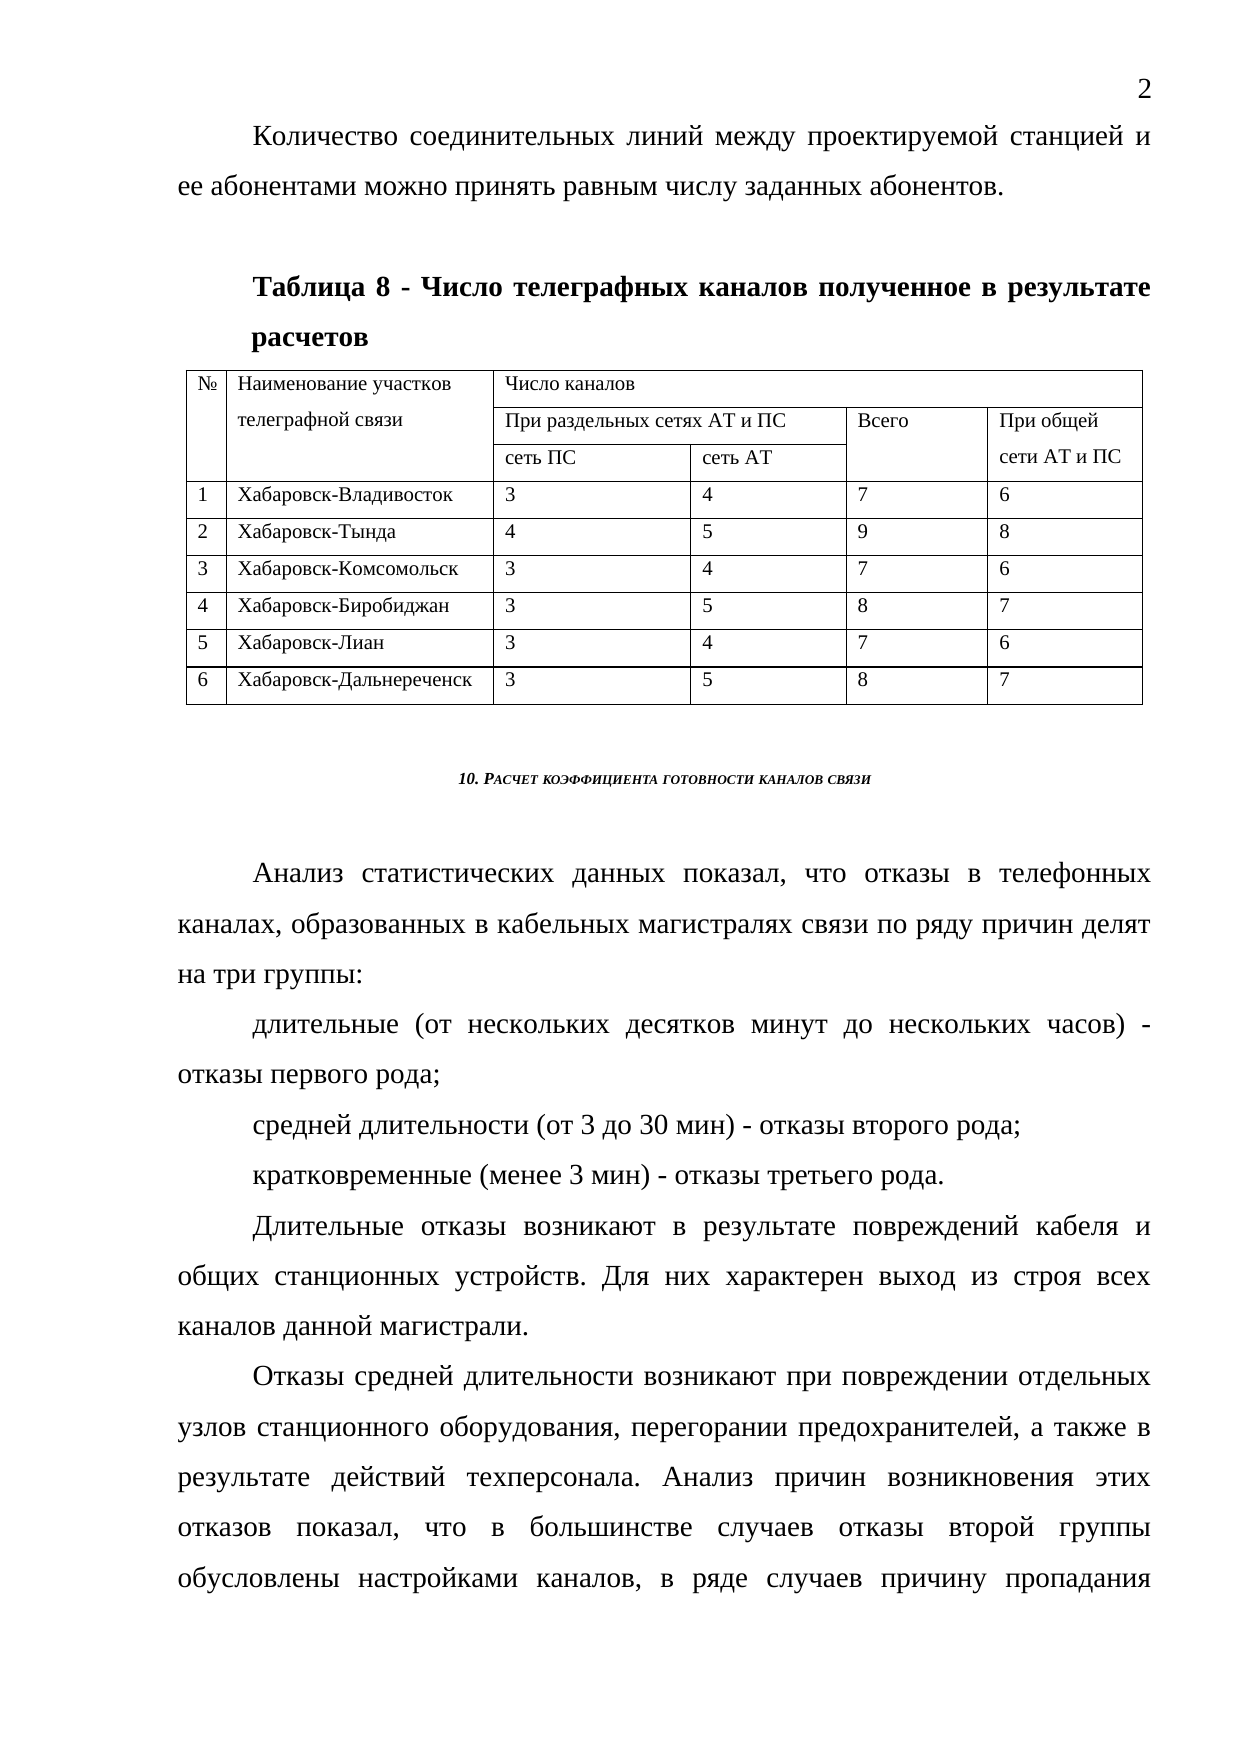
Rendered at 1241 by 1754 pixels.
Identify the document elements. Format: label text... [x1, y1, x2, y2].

text длительные (от нескольких десятков минут до нескольких часов) - отказы первого рода; [177, 1006, 1152, 1090]
table_cell Всего [847, 408, 987, 481]
table_cell 7 [847, 556, 987, 592]
text средней длительности (от 3 до 30 мин) - отказы второго рода; [177, 1107, 1152, 1141]
table_cell 5 [187, 630, 226, 666]
table_cell Хабаровск-Тында [227, 519, 493, 555]
table_cell 7 [988, 668, 1142, 703]
table_cell 7 [847, 630, 987, 666]
table_cell 2 [187, 519, 226, 555]
text Количество соединительных линий между проектируемой станцией и ее абонентами можно принять равным числу заданных абонентов. [177, 118, 1152, 202]
table_header № [187, 371, 226, 481]
subtitle 10. Расчет коэффициента готовности каналов связи [177, 755, 1152, 788]
table_cell 3 [494, 482, 690, 518]
table_cell 5 [691, 668, 846, 703]
table_cell 4 [691, 630, 846, 666]
table_header Число каналов [494, 371, 1142, 407]
table_cell 3 [494, 630, 690, 666]
table_cell 5 [691, 519, 846, 555]
table_cell 6 [187, 668, 226, 703]
text Анализ статистических данных показал, что отказы в телефонных каналах, образованных в кабельных магистралях связи по ряду причин делят на три группы: [177, 855, 1152, 989]
table_cell Хабаровск-Владивосток [227, 482, 493, 518]
table_cell 7 [988, 593, 1142, 629]
table_cell 4 [691, 482, 846, 518]
text Длительные отказы возникают в результате повреждений кабеля и общих станционных устройств. Для них характерен выход из строя всех каналов данной магистрали. [177, 1208, 1152, 1342]
table_cell 9 [847, 519, 987, 555]
text Таблица 8 - Число телеграфных каналов полученное в результате расчетов [251, 269, 1152, 353]
table_cell Хабаровск-Лиан [227, 630, 493, 666]
table_cell сеть АТ [691, 445, 846, 481]
table_cell 6 [988, 630, 1142, 666]
table_cell 8 [847, 668, 987, 703]
table_cell Хабаровск-Дальнереченск [227, 668, 493, 703]
table_cell 1 [187, 482, 226, 518]
table_cell 3 [494, 668, 690, 703]
table_cell При раздельных сетях АТ и ПС [494, 408, 846, 444]
table_cell 4 [187, 593, 226, 629]
table_cell 7 [847, 482, 987, 518]
table_cell Хабаровск-Биробиджан [227, 593, 493, 629]
table_cell 4 [691, 556, 846, 592]
table_cell 3 [494, 556, 690, 592]
table_cell Хабаровск-Комсомольск [227, 556, 493, 592]
table_header Наименование участков телеграфной связи [227, 371, 493, 481]
table_cell 5 [691, 593, 846, 629]
table_cell 3 [494, 593, 690, 629]
table_cell При общей сети АТ и ПС [988, 408, 1142, 481]
table_cell 8 [847, 593, 987, 629]
table_cell сеть ПС [494, 445, 690, 481]
text кратковременные (менее 3 мин) - отказы третьего рода. [177, 1157, 1152, 1191]
table_cell 8 [988, 519, 1142, 555]
table_cell 6 [988, 482, 1142, 518]
table_cell 4 [494, 519, 690, 555]
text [177, 1358, 1152, 1593]
table_cell 3 [187, 556, 226, 592]
table_cell 6 [988, 556, 1142, 592]
